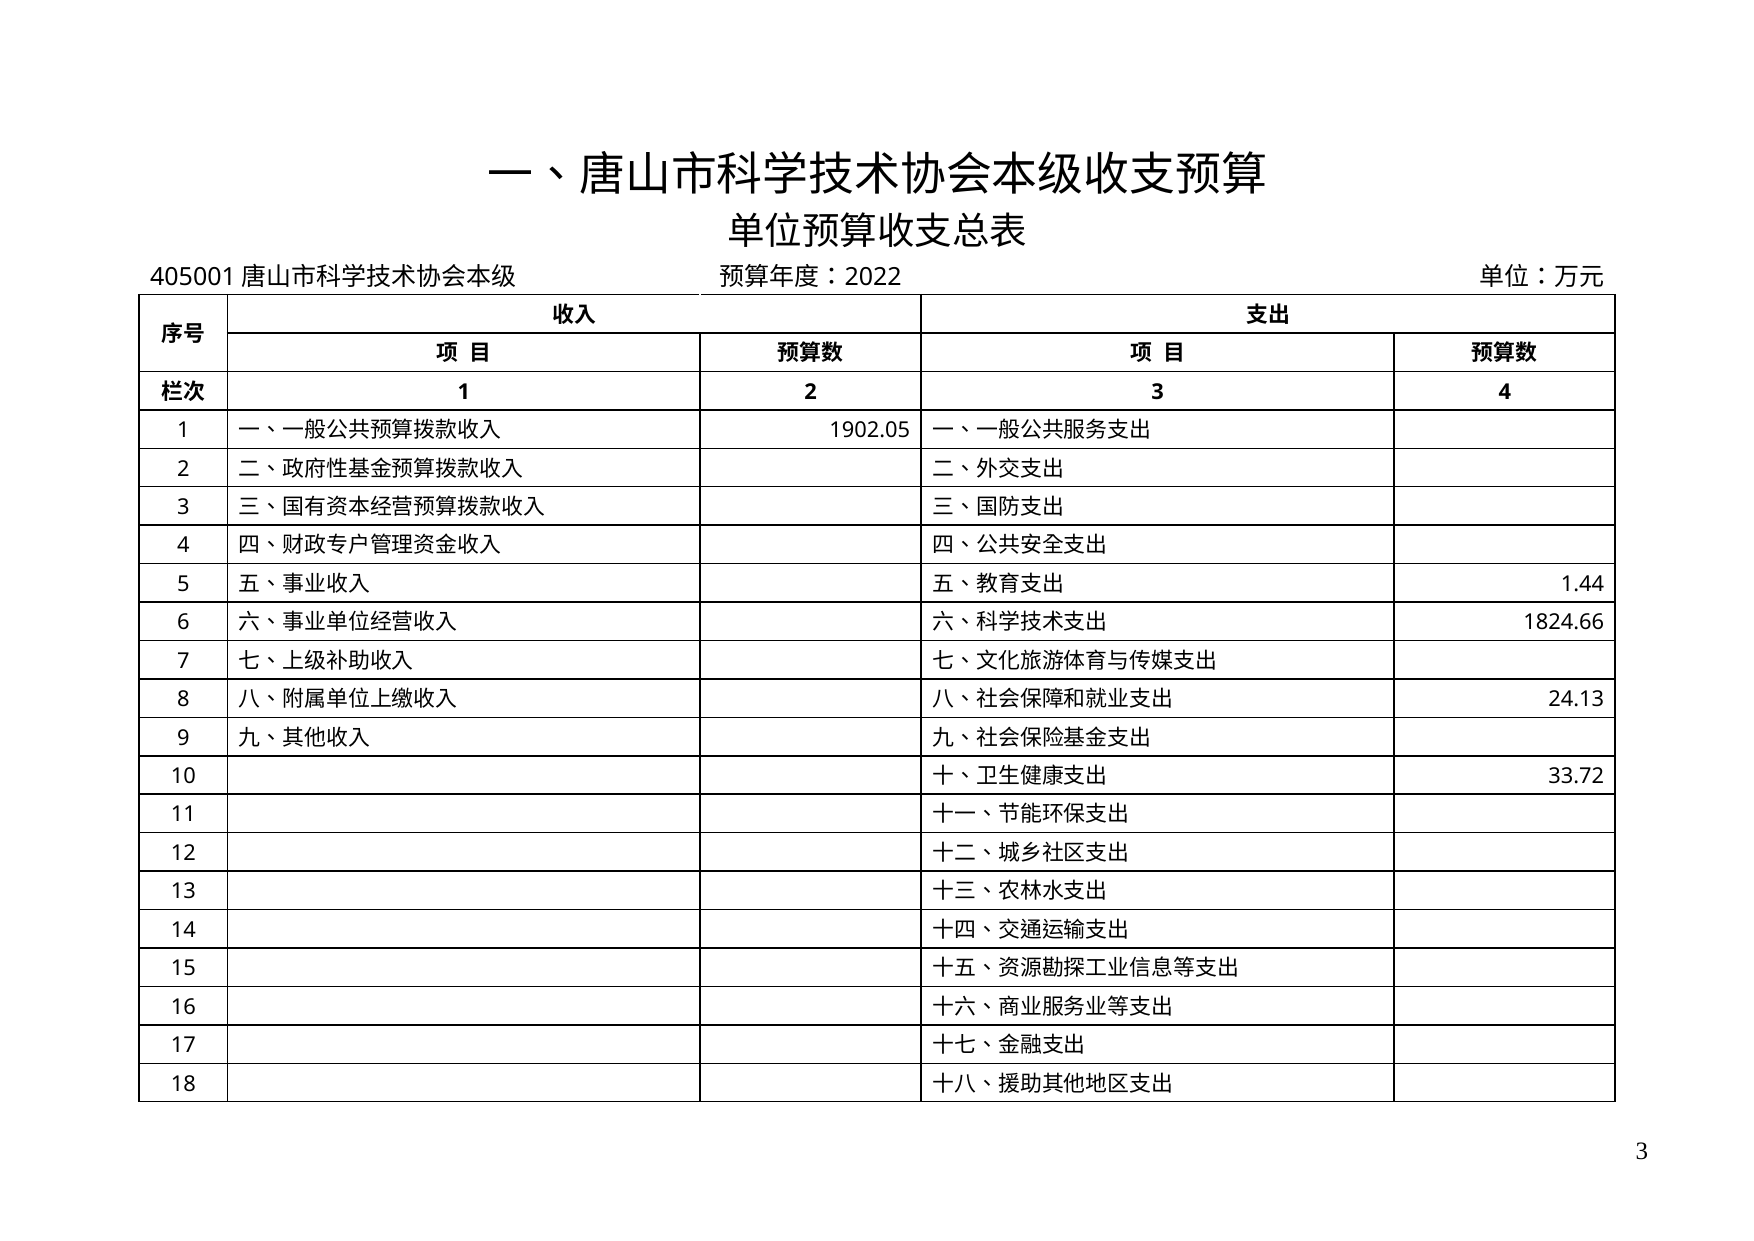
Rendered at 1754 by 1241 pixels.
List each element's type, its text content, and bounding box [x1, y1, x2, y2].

table_cell 序号 [140, 295, 227, 371]
table_cell 四、财政专户管理资金收入 [228, 526, 699, 563]
table_cell 预算数 [1395, 334, 1614, 371]
table_cell [701, 833, 920, 870]
table_cell 17 [140, 1026, 227, 1062]
table_cell 二、外交支出 [922, 449, 1393, 486]
table_cell 九、其他收入 [228, 718, 699, 755]
table_cell 5 [140, 564, 227, 601]
table_cell 七、文化旅游体育与传媒支出 [922, 641, 1393, 678]
table_cell 十八、援助其他地区支出 [922, 1064, 1393, 1101]
table_cell [701, 949, 920, 986]
table_cell 九、社会保险基金支出 [922, 718, 1393, 755]
table_cell [701, 795, 920, 832]
table_cell 6 [140, 603, 227, 639]
text 单位预算收支总表 [106, 204, 1648, 255]
table_cell 五、事业收入 [228, 564, 699, 601]
table_cell 3 [140, 487, 227, 524]
text 一、唐山市科学技术协会本级收支预算 [106, 142, 1648, 204]
table_cell [1395, 872, 1614, 909]
table_cell 栏次 [140, 372, 227, 409]
table_cell 十四、交通运输支出 [922, 910, 1393, 947]
table_cell [228, 949, 699, 986]
table_cell 4 [140, 526, 227, 563]
table_cell [701, 987, 920, 1024]
table_cell 14 [140, 910, 227, 947]
table_cell [228, 872, 699, 909]
table_cell [1395, 449, 1614, 486]
table_cell 五、教育支出 [922, 564, 1393, 601]
table_cell 33.72 [1395, 757, 1614, 793]
table_cell 15 [140, 949, 227, 986]
table_cell 八、社会保障和就业支出 [922, 680, 1393, 716]
table_cell [1395, 949, 1614, 986]
table_cell 二、政府性基金预算拨款收入 [228, 449, 699, 486]
table_cell 十、卫生健康支出 [922, 757, 1393, 793]
table_cell 三、国有资本经营预算拨款收入 [228, 487, 699, 524]
table_cell 7 [140, 641, 227, 678]
table_cell 12 [140, 833, 227, 870]
table_cell [1395, 833, 1614, 870]
table_cell 十六、商业服务业等支出 [922, 987, 1393, 1024]
table_cell [701, 718, 920, 755]
table_cell [701, 757, 920, 793]
table_cell [701, 564, 920, 601]
table_cell 4 [1395, 372, 1614, 409]
table_cell [228, 987, 699, 1024]
table_cell 支出 [922, 295, 1614, 332]
table_cell 1902.05 [701, 411, 920, 447]
table_cell [1395, 1064, 1614, 1101]
table_cell [1395, 718, 1614, 755]
table_cell 8 [140, 680, 227, 716]
table_cell [701, 1064, 920, 1101]
table_cell 三、国防支出 [922, 487, 1393, 524]
table_cell 3 [922, 372, 1393, 409]
table_cell 四、公共安全支出 [922, 526, 1393, 563]
table_cell [701, 603, 920, 639]
table_cell 2 [701, 372, 920, 409]
table_cell 项 目 [922, 334, 1393, 371]
table_cell [1395, 526, 1614, 563]
table_cell [1395, 411, 1614, 447]
table_cell 十五、资源勘探工业信息等支出 [922, 949, 1393, 986]
table_cell 七、上级补助收入 [228, 641, 699, 678]
table_cell 10 [140, 757, 227, 793]
table_cell [1395, 795, 1614, 832]
table_header 单位：万元 [922, 257, 1614, 294]
table_cell [1395, 487, 1614, 524]
table_cell 1.44 [1395, 564, 1614, 601]
table_cell 9 [140, 718, 227, 755]
table_cell 六、事业单位经营收入 [228, 603, 699, 639]
table_cell 13 [140, 872, 227, 909]
table_cell [228, 757, 699, 793]
table_cell [228, 1064, 699, 1101]
table_cell [228, 910, 699, 947]
table_cell [1395, 987, 1614, 1024]
table_cell 16 [140, 987, 227, 1024]
table_header 预算年度：2022 [701, 257, 920, 294]
table_cell 一、一般公共服务支出 [922, 411, 1393, 447]
table_cell 预算数 [701, 334, 920, 371]
table_cell [701, 872, 920, 909]
table_cell [228, 795, 699, 832]
table_cell 十三、农林水支出 [922, 872, 1393, 909]
table_cell [1395, 910, 1614, 947]
table_cell 收入 [228, 295, 920, 332]
table_cell 1 [140, 411, 227, 447]
table_cell 项 目 [228, 334, 699, 371]
table_cell [1395, 1026, 1614, 1062]
table_cell 1 [228, 372, 699, 409]
table_header 405001唐山市科学技术协会本级 [140, 257, 699, 294]
table_cell 十一、节能环保支出 [922, 795, 1393, 832]
table_cell [1395, 641, 1614, 678]
table_cell 十二、城乡社区支出 [922, 833, 1393, 870]
table_cell [701, 641, 920, 678]
table_cell [701, 1026, 920, 1062]
table_cell 十七、金融支出 [922, 1026, 1393, 1062]
table_cell 11 [140, 795, 227, 832]
table_cell 八、附属单位上缴收入 [228, 680, 699, 716]
table_cell [228, 833, 699, 870]
table_cell [701, 910, 920, 947]
table_cell [228, 1026, 699, 1062]
table_cell 2 [140, 449, 227, 486]
table_cell [701, 526, 920, 563]
table_cell 1824.66 [1395, 603, 1614, 639]
table_cell 六、科学技术支出 [922, 603, 1393, 639]
table_cell [701, 680, 920, 716]
table_cell 一、一般公共预算拨款收入 [228, 411, 699, 447]
table_cell 18 [140, 1064, 227, 1101]
table_cell [701, 449, 920, 486]
table_cell 24.13 [1395, 680, 1614, 716]
table_cell [701, 487, 920, 524]
